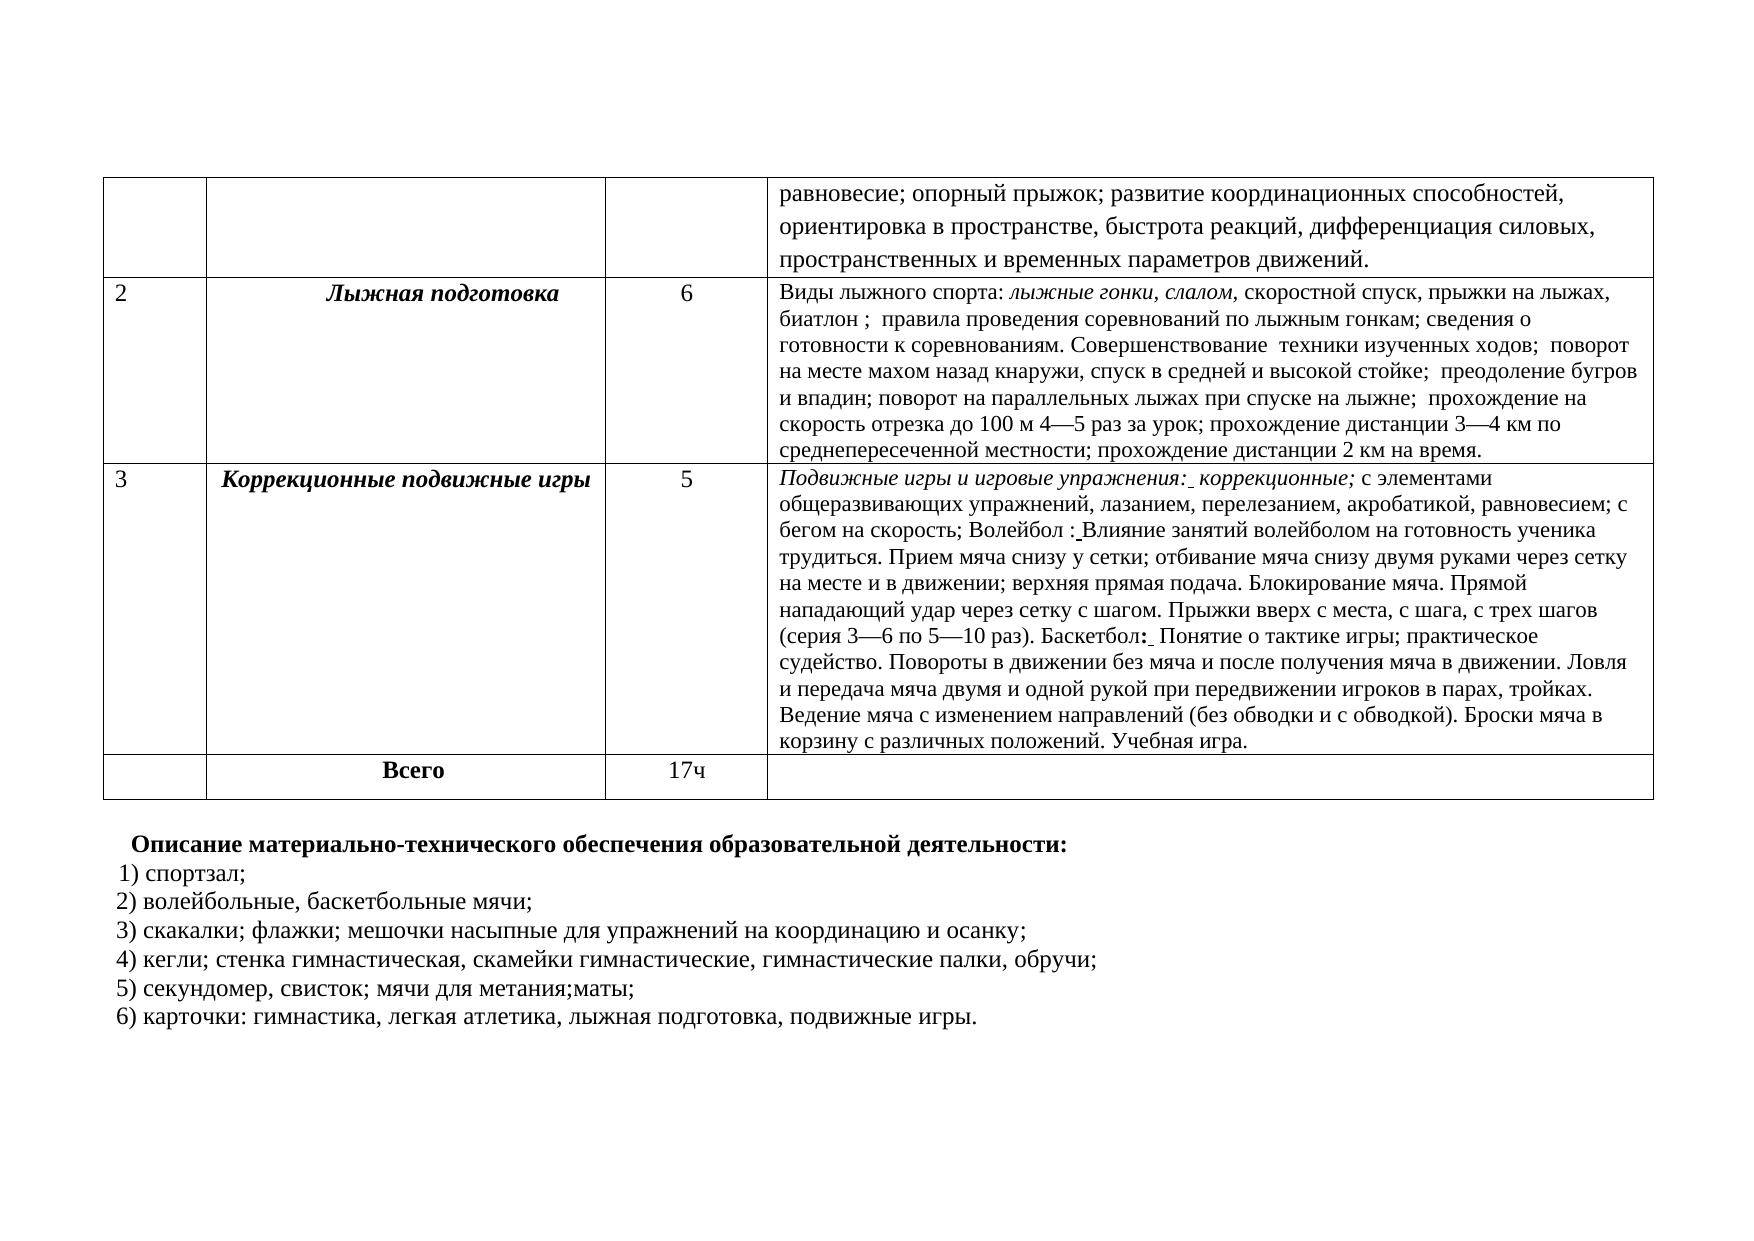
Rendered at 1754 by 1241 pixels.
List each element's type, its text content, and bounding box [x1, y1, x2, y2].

table_cell 6 [606, 278, 767, 463]
table_cell 3 [104, 464, 206, 754]
table_cell 5 [606, 464, 767, 754]
table_cell Лыжная подготовка [207, 278, 605, 463]
table_cell 1 [104, 178, 206, 277]
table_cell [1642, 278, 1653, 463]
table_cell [207, 178, 605, 277]
text 2) волейбольные, баскетбольные мячи; [103, 886, 1636, 915]
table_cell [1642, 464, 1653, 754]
table_cell Коррекционные подвижные игры [207, 464, 605, 754]
table_cell 17ч [606, 755, 767, 799]
table_cell [768, 755, 1653, 799]
table_cell 2 [104, 278, 206, 463]
text 5) секундомер, свисток; мячи для метания;маты; [103, 973, 1636, 1001]
table_cell Всего [207, 755, 605, 799]
table_cell 6 [606, 178, 767, 277]
text Описание материально-технического обеспечения образовательной деятельности: [118, 829, 1636, 858]
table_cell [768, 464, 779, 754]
text 1) спортзал; [118, 858, 1636, 886]
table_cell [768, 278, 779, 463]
text 3) скакалки; флажки; мешочки насыпные для упражнений на координацию и осанку; [103, 915, 1636, 944]
text 4) кегли; стенка гимнастическая, скамейки гимнастические, гимнастические палки, обручи; [103, 944, 1636, 973]
text 6) карточки: гимнастика, легкая атлетика, лыжная подготовка, подвижные игры. [103, 1001, 1636, 1030]
table_cell [104, 755, 206, 799]
